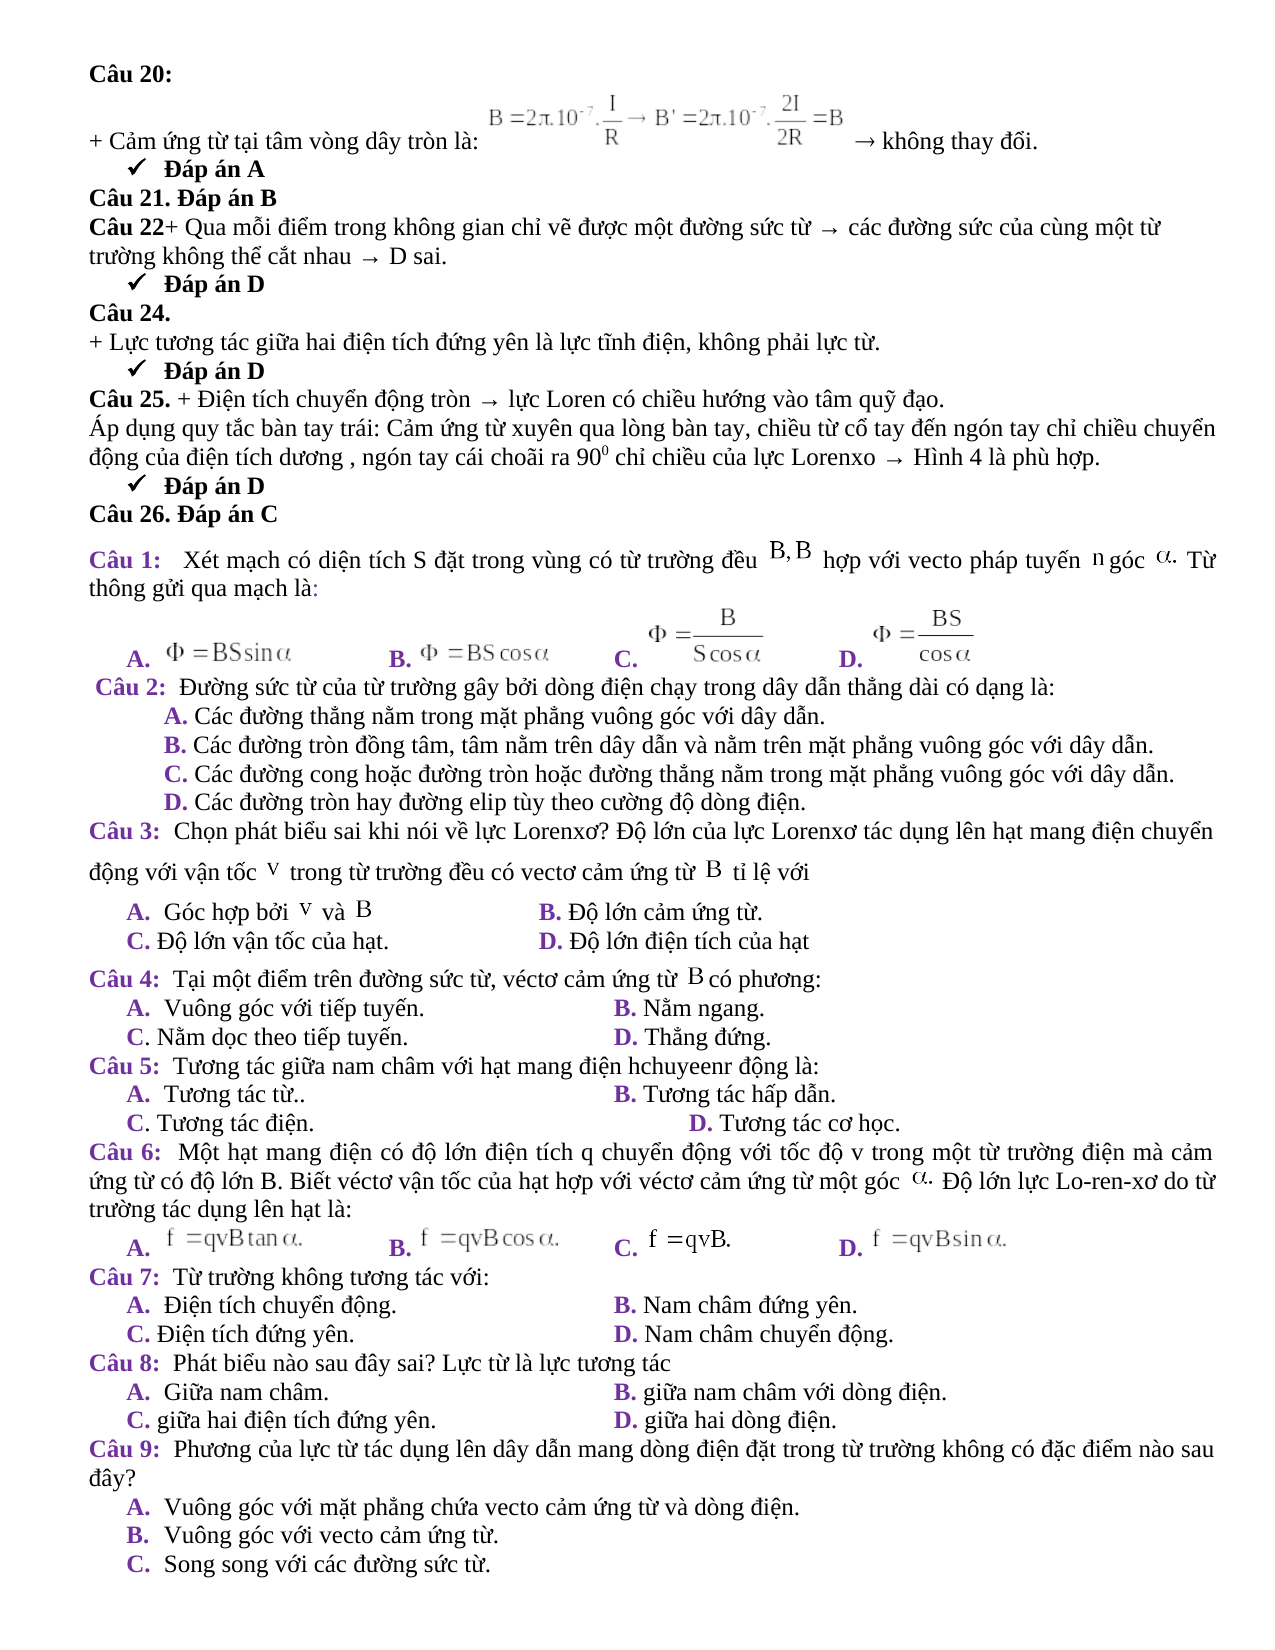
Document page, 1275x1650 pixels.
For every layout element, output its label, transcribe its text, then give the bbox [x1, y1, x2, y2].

text Câu 8: Phát biểu nào sau đây sai? Lực từ là lực tương tác [89, 1348, 1216, 1377]
text + Lực tương tác giữa hai điện tích đứng yên là lực tĩnh điện, không phải lực từ. [89, 327, 1216, 356]
text C. Tương tác điện. D. Tương tác cơ học. [126, 1108, 1216, 1137]
list Đáp án D [126, 356, 1216, 384]
list Tương tác từ.. B. Tương tác hấp dẫn. [126, 1079, 1216, 1108]
text Câu 9: Phương của lực từ tác dụng lên dây dẫn mang dòng điện đặt trong từ trường không có đặc điểm nào sau đây? [89, 1434, 1216, 1492]
text Câu 3: Chọn phát biểu sai khi nói về lực Lorenxơ? Độ lớn của lực Lorenxơ tác dụng lên hạt mang điện chuyển động với vận tốc trong từ trường đều có vectơ cảm ứng từ tỉ lệ với [89, 816, 1216, 886]
text C. Điện tích đứng yên. D. Nam châm chuyển động. [126, 1319, 1216, 1348]
text C. Nằm dọc theo tiếp tuyến. D. Thẳng đứng. [126, 1022, 1216, 1051]
text Câu 5: Tương tác giữa nam châm với hạt mang điện hchuyeenr động là: [89, 1051, 1216, 1079]
text C. Độ lớn vận tốc của hạt. D. Độ lớn điện tích của hạt [126, 926, 1216, 955]
text Câu 1: Xét mạch có diện tích S đặt trong vùng có từ trường đều hợp với vecto pháp tuyến góc Từ thông gửi qua mạch là: [89, 528, 1216, 602]
text C. Các đường cong hoặc đường tròn hoặc đường thẳng nằm trong mặt phẳng vuông góc với dây dẫn. [89, 759, 1216, 787]
list Vuông góc với vecto cảm ứng từ. [126, 1520, 1216, 1549]
list Điện tích chuyển động. B. Nam châm đứng yên. [126, 1290, 1216, 1319]
list Vuông góc với tiếp tuyến. B. Nằm ngang. [126, 993, 1216, 1022]
text Áp dụng quy tắc bàn tay trái: Cảm ứng từ xuyên qua lòng bàn tay, chiều từ cổ tay đến ngón tay chỉ chiều chuyển động của điện tích dương , ngón tay cái choãi ra 900 chỉ chiều của lực Lorenxo → Hình 4 là phù hợp. [89, 413, 1216, 471]
text Câu 20: [89, 59, 1216, 88]
text B. Các đường tròn đồng tâm, tâm nằm trên dây dẫn và nằm trên mặt phẳng vuông góc với dây dẫn. [89, 730, 1216, 759]
list Giữa nam châm. B. giữa nam châm với dòng điện. [126, 1377, 1216, 1405]
list Đáp án A [126, 154, 1216, 183]
text Câu 2: Đường sức từ của từ trường gây bởi dòng điện chạy trong dây dẫn thẳng dài có dạng là: [89, 672, 1216, 701]
text Câu 6: Một hạt mang điện có độ lớn điện tích q chuyển động với tốc độ v trong một từ trường điện mà cảm ứng từ có độ lớn B. Biết véctơ vận tốc của hạt hợp với véctơ cảm ứng từ một góc Độ lớn lực Lo-ren-xơ do từ trường tác dụng lên hạt là: [89, 1137, 1216, 1223]
list Góc hợp bởi và B. Độ lớn cảm ứng từ. [126, 886, 1216, 926]
text Câu 7: Từ trường không tương tác với: [89, 1262, 1216, 1290]
text C. giữa hai điện tích đứng yên. D. giữa hai dòng điện. [126, 1405, 1216, 1434]
text + Cảm ứng từ tại tâm vòng dây tròn là: không thay đổi. [89, 88, 1216, 154]
list Đáp án D [126, 471, 1216, 499]
text Câu 22+ Qua mỗi điểm trong không gian chỉ vẽ được một đường sức từ → các đường sức của cùng một từ trường không thể cắt nhau → D sai. [89, 212, 1216, 269]
text Câu 24. [89, 298, 1216, 327]
text Câu 25. + Điện tích chuyển động tròn → lực Loren có chiều hướng vào tâm quỹ đạo. [89, 384, 1216, 413]
text Câu 21. Đáp án B [89, 183, 1216, 212]
text D. Các đường tròn hay đường elip tùy theo cường độ dòng điện. [89, 787, 1216, 816]
text A. Các đường thẳng nằm trong mặt phẳng vuông góc với dây dẫn. [89, 701, 1216, 730]
list B. C. D. [126, 602, 1216, 672]
text Câu 26. Đáp án C [89, 499, 1216, 528]
list Đáp án D [126, 269, 1216, 298]
list B. C. D. [126, 1223, 1216, 1262]
text Câu 4: Tại một điểm trên đường sức từ, véctơ cảm ứng từ có phương: [89, 955, 1216, 993]
list Vuông góc với mặt phẳng chứa vecto cảm ứng từ và dòng điện. [126, 1492, 1216, 1520]
list Song song với các đường sức từ. [126, 1549, 1216, 1578]
